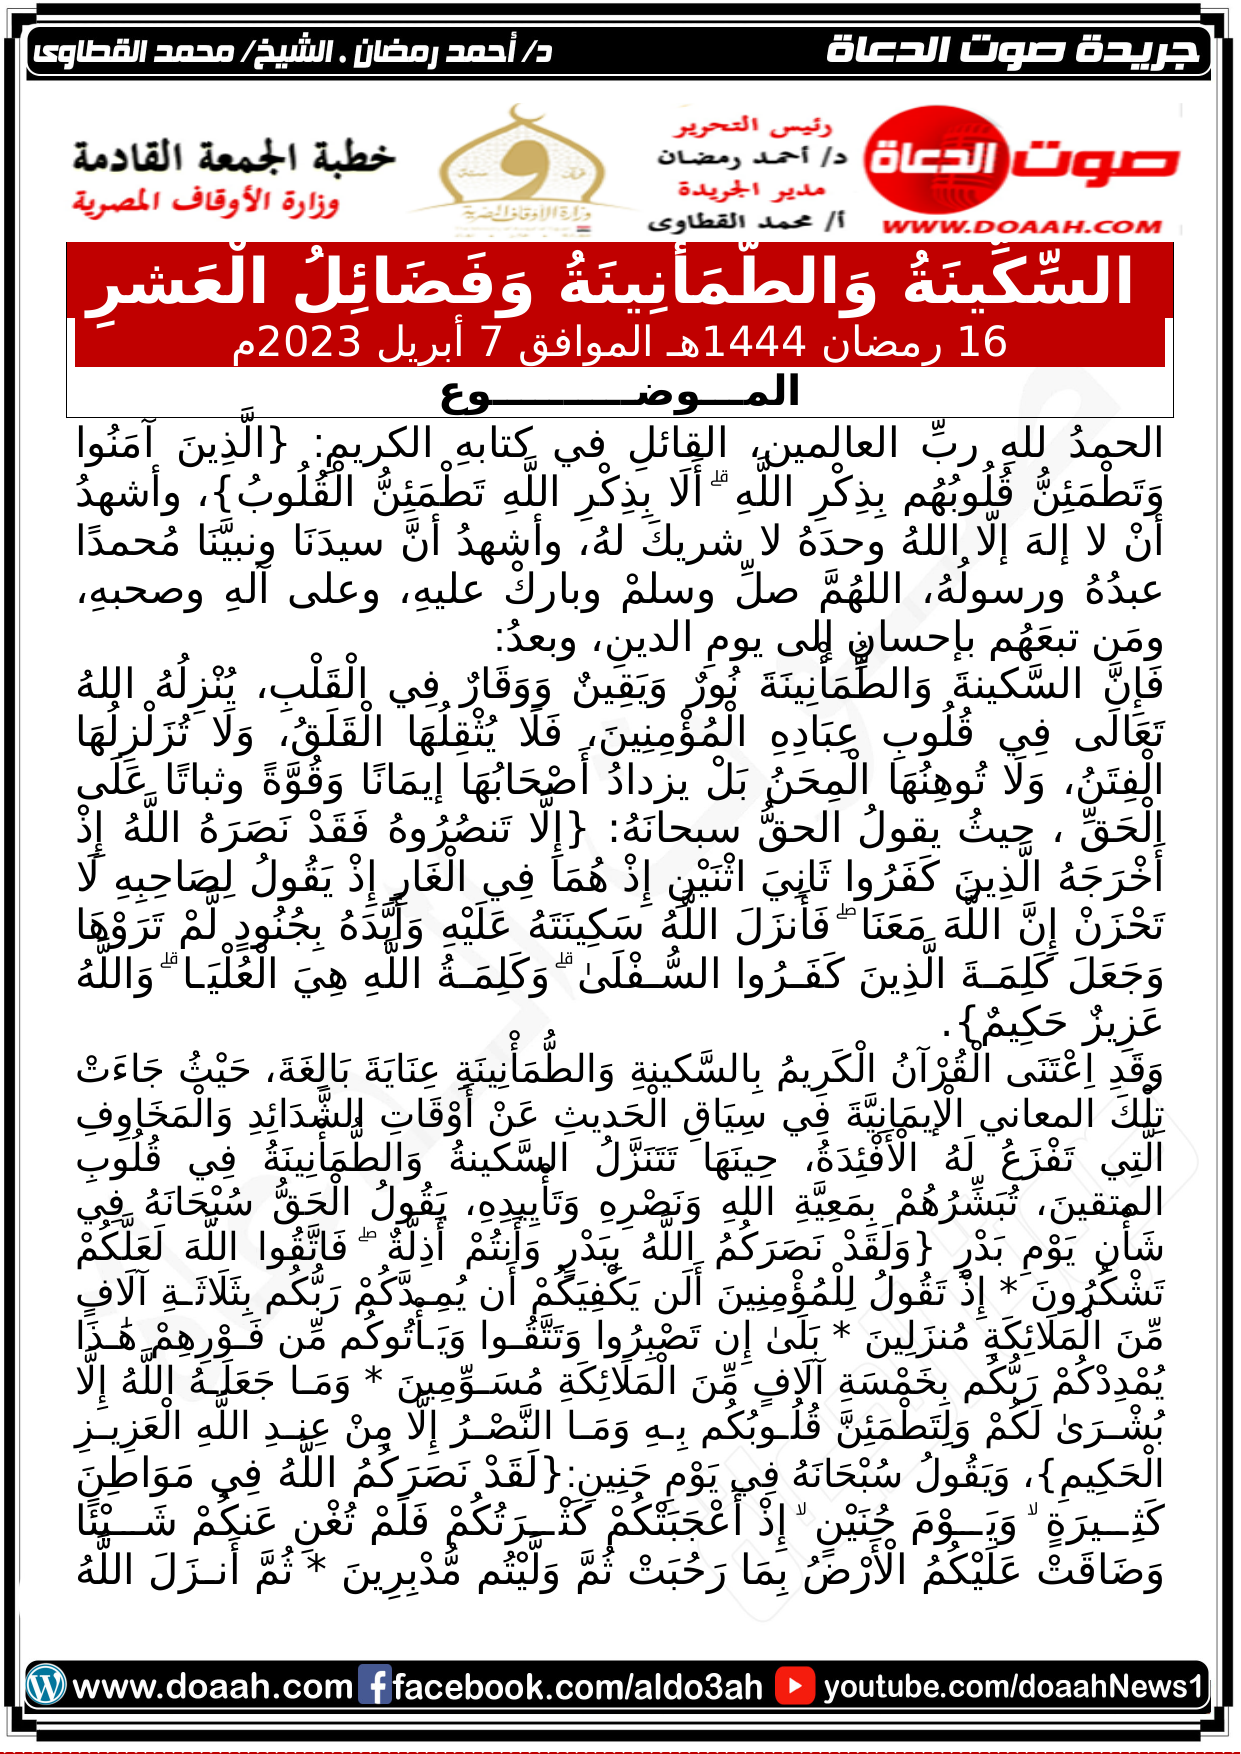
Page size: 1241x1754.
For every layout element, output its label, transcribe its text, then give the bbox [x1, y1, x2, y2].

text السِّكِّينَةُ وَالطُّمَأْنِينَةُ وَفَضَائِلُ الْعَشرِ [67, 242, 1173, 318]
picture [0, 0, 1241, 1752]
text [75, 1047, 1165, 1594]
text الحمدُ للهِ ربِّ العالمين، القائلِ في كتابهِ الكريمِ: {الَّذِينَ آمَنُوا وَتَطْمَئِنُّ قُلُوبُهُم بِذِكْرِ اللَّهِ ۗ أَلَا بِذِكْرِ اللَّهِ تَطْمَئِنُّ الْقُلُوبُ}، وأشهدُ أنْ لا إلهَ إلّا اللهُ وحدَهُ لا شريكَ لهُ، وأشهدُ أنَّ سيدَنَا ونبيَّنَا مُحمدًا عبدُهُ ورسولُهُ، اللهُمَّ صلِّ وسلمْ وباركْ عليهِ، وعلى آلهِ وصحبهِ، ومَن تبعَهُم بإحسانٍ إلى يومِ الدينِ، وبعدُ: [75, 418, 1165, 660]
text المـــوضــــــــــوع [67, 363, 1173, 417]
text فَإِنَّ السَّكينةَ وَالطُّمَأْنِينَةَ نُورٌ وَيَقِينٌ وَوَقَارٌ فِي الْقَلْبِ، يُنْزِلُهُ اللهُ تَعَالَى فِي قُلُوبِ عِبَادِهِ الْمُؤْمِنِينَ، فَلَا يُثْقِلُهَا الْقَلَقُ، وَلَا تُزَلْزِلُهَا الْفِتَنُ، وَلَا تُوهِنُهَا الْمِحَنُ بَلْ يزدادُ أَصْحَابُهَا إيمَانًا وَقُوَّةً وثباتًا عَلَى الْحَقِّ ، حيثُ يقولُ الحقُّ سبحانَهُ: {إِلَّا تَنصُرُوهُ فَقَدْ نَصَرَهُ اللَّهُ إِذْ أَخْرَجَهُ الَّذِينَ كَفَرُوا ثَانِيَ اثْنَيْنِ إِذْ هُمَا فِي الْغَارِ إِذْ يَقُولُ لِصَاحِبِهِ لَا تَحْزَنْ إِنَّ اللَّهَ مَعَنَا ۖ فَأَنزَلَ اللَّهُ سَكِينَتَهُ عَلَيْهِ وَأَيَّدَهُ بِجُنُودٍ لَّمْ تَرَوْهَا وَجَعَلَ كَلِمَةَ الَّذِينَ كَفَرُوا السُّفْلَىٰ ۗ وَكَلِمَةُ اللَّهِ هِيَ الْعُلْيَا ۗ وَاللَّهُ عَزِيزٌ حَكِيمٌ}. [75, 660, 1165, 1047]
text 16 رمضان 1444هـ الموافق 7 أبريل 2023م [75, 318, 1165, 363]
